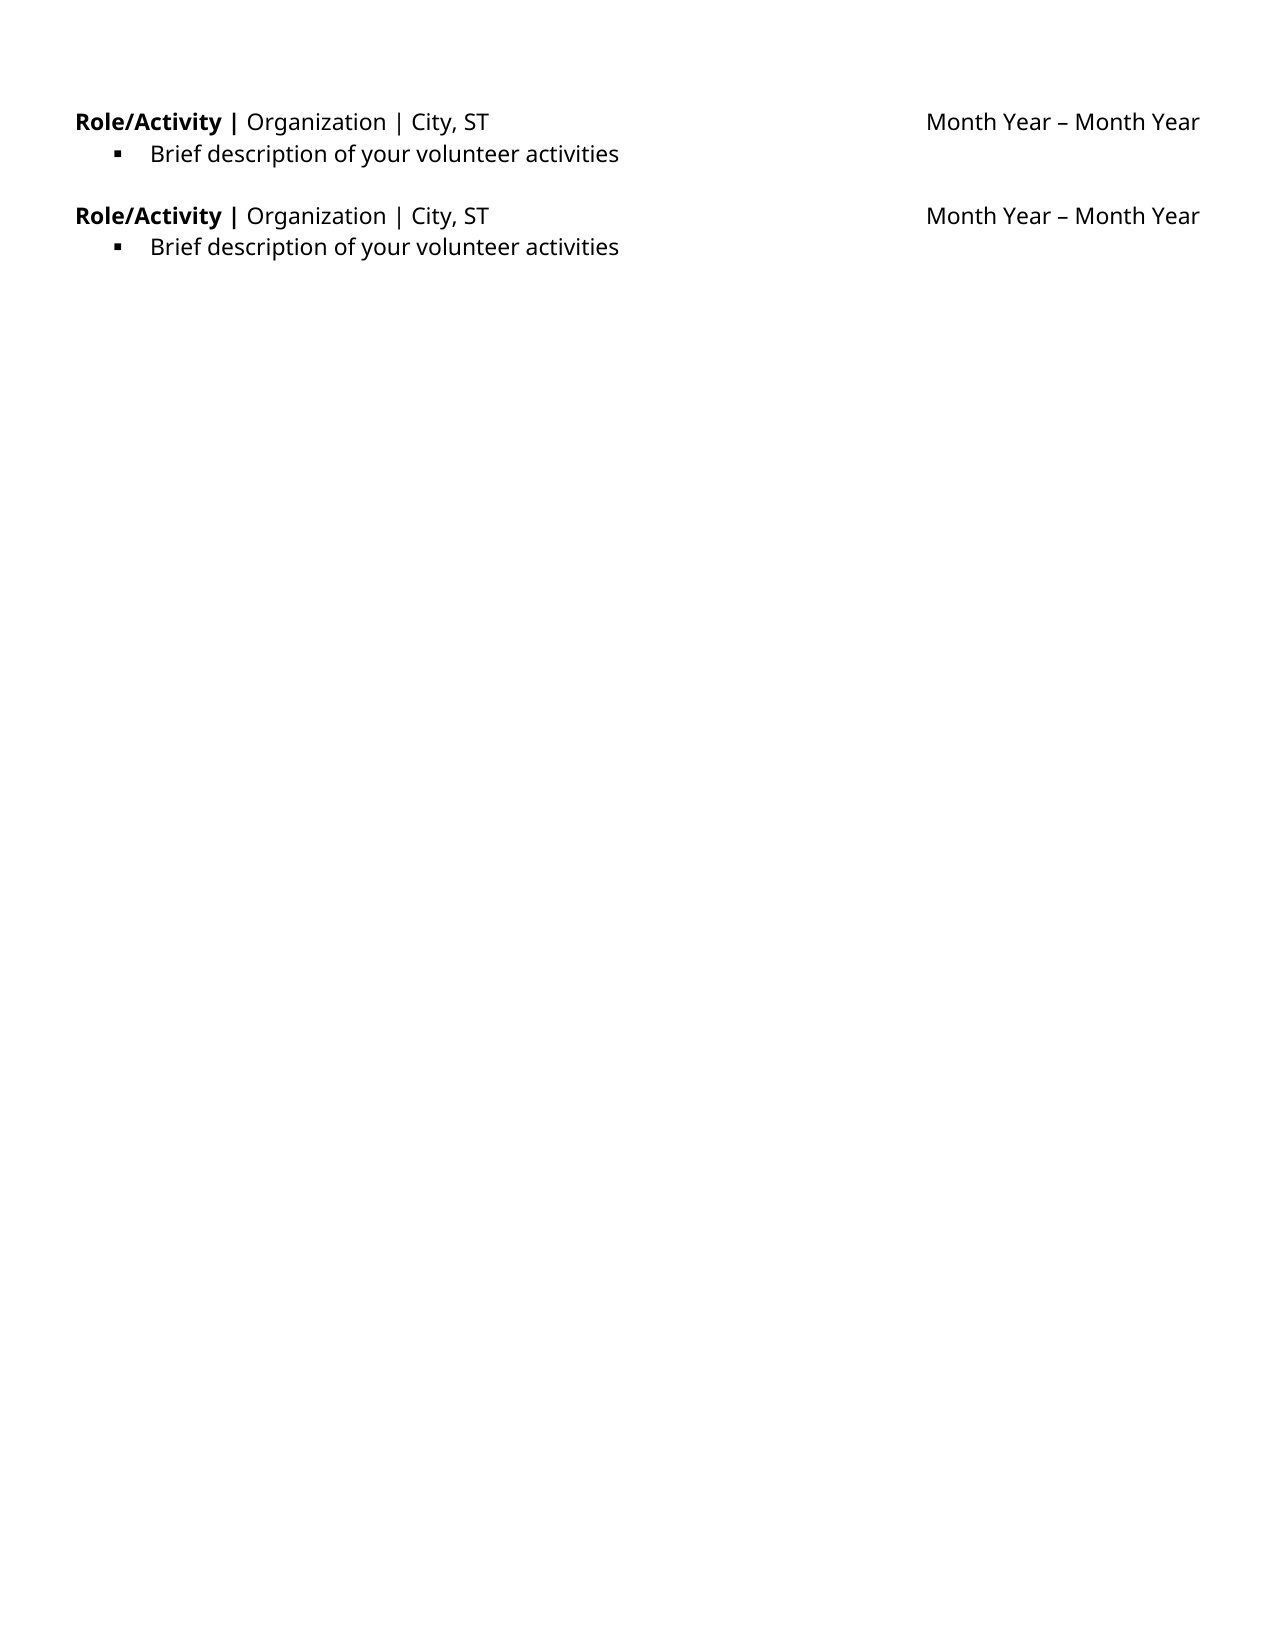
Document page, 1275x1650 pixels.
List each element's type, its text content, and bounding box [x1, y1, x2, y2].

list Brief description of your volunteer activities [112, 137, 1200, 169]
text Role/Activity | Organization | City, ST Month Year – Month Year [75, 106, 1200, 137]
text Role/Activity | Organization | City, ST Month Year – Month Year [75, 200, 1200, 231]
list Brief description of your volunteer activities [112, 231, 1200, 262]
